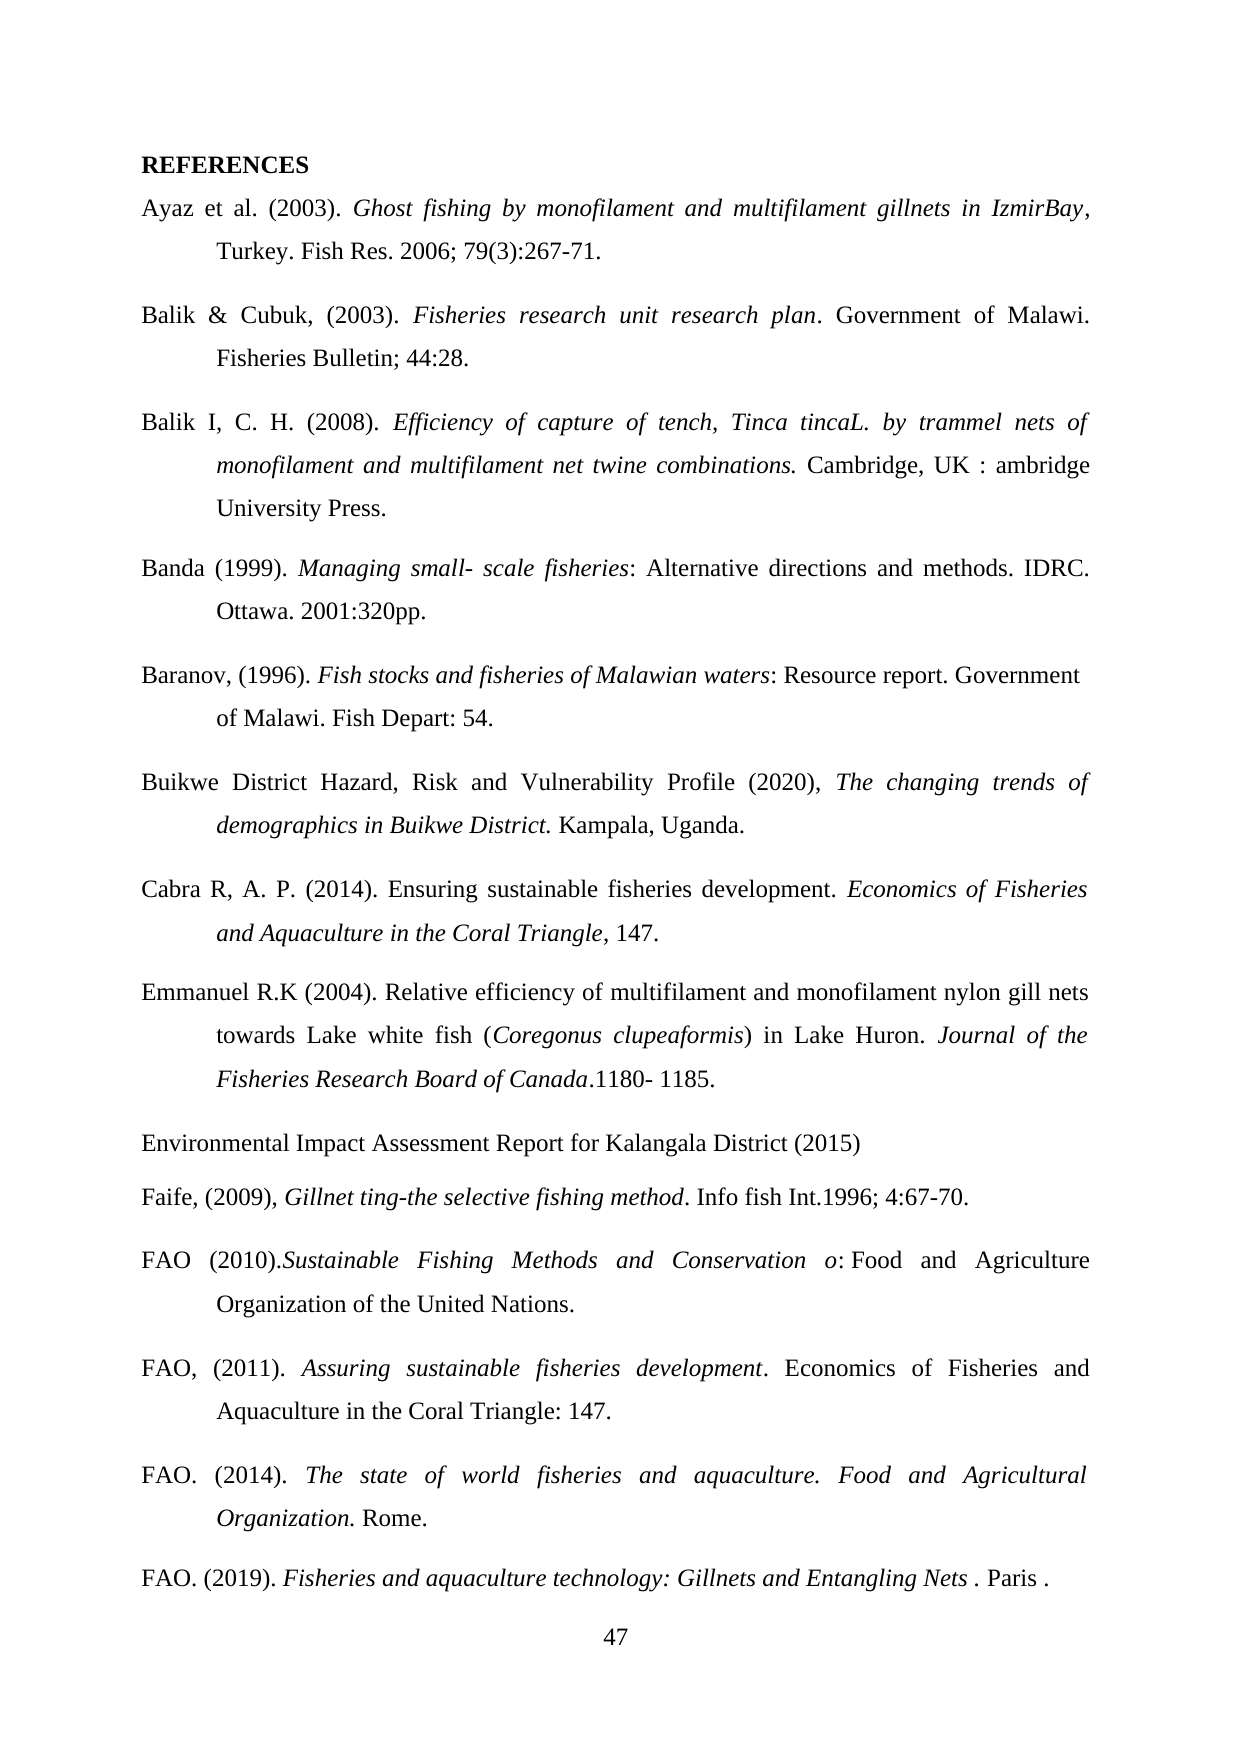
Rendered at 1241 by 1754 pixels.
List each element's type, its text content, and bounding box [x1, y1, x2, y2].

text Balik & Cubuk, (2003). Fisheries research unit research plan. Government of Malawi. Fisheries Bulletin; 44:28. [141, 300, 1090, 372]
text Cabra R, A. P. (2014). Ensuring sustainable fisheries development. Economics of Fisheries and Aquaculture in the Coral Triangle, 147. [141, 874, 1090, 946]
text FAO. (2014). The state of world fisheries and aquaculture. Food and Agricultural Organization. Rome. [141, 1460, 1090, 1532]
subtitle REFERENCES [141, 150, 1090, 179]
text Baranov, (1996). Fish stocks and fisheries of Malawian waters: Resource report. Government of Malawi. Fish Depart: 54. [141, 660, 1090, 732]
text Balik I, C. H. (2008). Efficiency of capture of tench, Tinca tincaL. by trammel nets of monofilament and multifilament net twine combinations. Cambridge, UK : ambridge University Press. [141, 407, 1090, 522]
text Environmental Impact Assessment Report for Kalangala District (2015) [141, 1128, 1090, 1156]
text Buikwe District Hazard, Risk and Vulnerability Profile (2020), The changing trends of demographics in Buikwe District. Kampala, Uganda. [141, 767, 1090, 839]
text FAO (2010).Sustainable Fishing Methods and Conservation o: Food and Agriculture Organization of the United Nations. [141, 1246, 1090, 1317]
text Ayaz et al. (2003). Ghost fishing by monofilament and multifilament gillnets in IzmirBay, Turkey. Fish Res. 2006; 79(3):267-71. [141, 193, 1090, 265]
text FAO. (2019). Fisheries and aquaculture technology: Gillnets and Entangling Nets . Paris . [141, 1563, 1090, 1591]
text Faife, (2009), Gillnet ting-the selective fishing method. Info fish Int.1996; 4:67-70. [141, 1182, 1090, 1210]
text Banda (1999). Managing small- scale fisheries: Alternative directions and methods. IDRC. Ottawa. 2001:320pp. [141, 553, 1090, 625]
text FAO, (2011). Assuring sustainable fisheries development. Economics of Fisheries and Aquaculture in the Coral Triangle: 147. [141, 1353, 1090, 1424]
text Emmanuel R.K (2004). Relative efficiency of multifilament and monofilament nylon gill nets towards Lake white fish (Coregonus clupeaformis) in Lake Huron. Journal of the Fisheries Research Board of Canada.1180- 1185. [141, 977, 1090, 1092]
